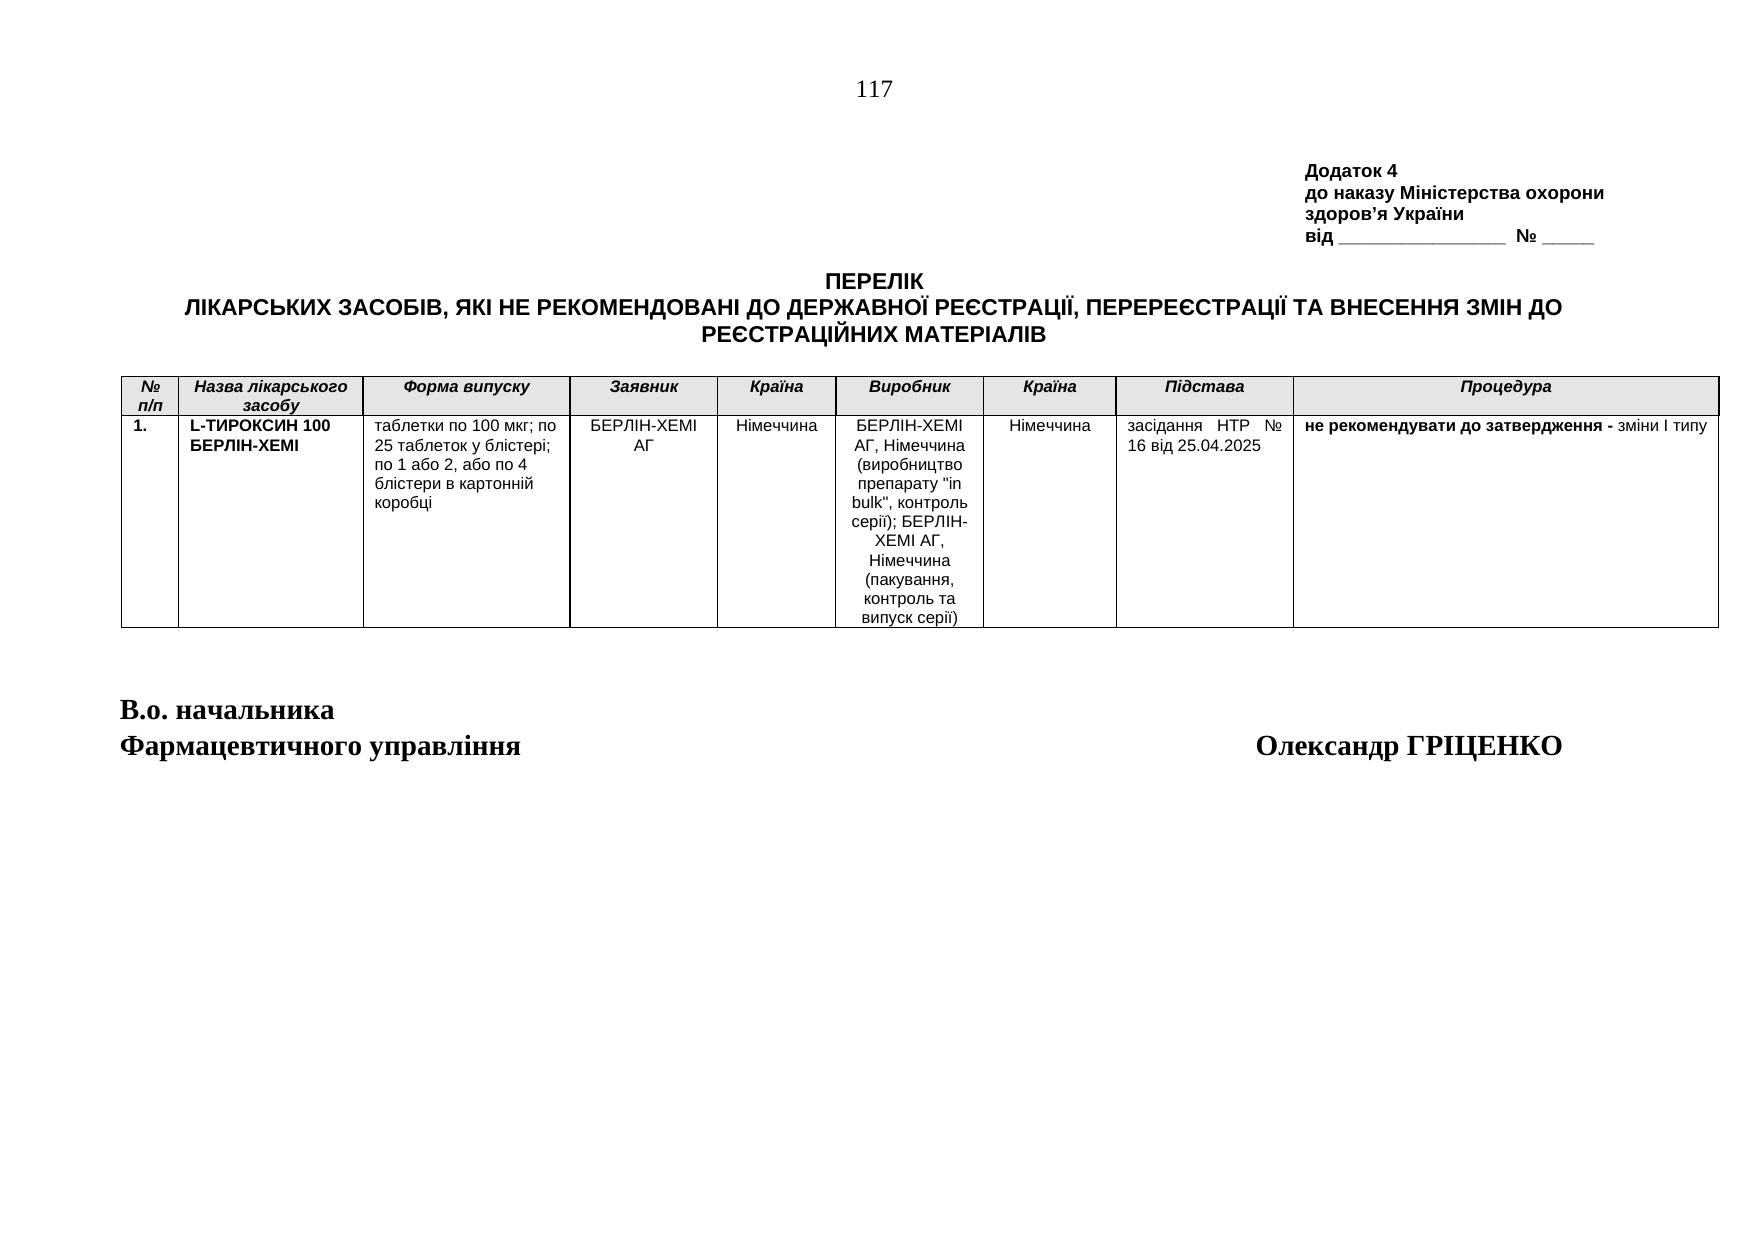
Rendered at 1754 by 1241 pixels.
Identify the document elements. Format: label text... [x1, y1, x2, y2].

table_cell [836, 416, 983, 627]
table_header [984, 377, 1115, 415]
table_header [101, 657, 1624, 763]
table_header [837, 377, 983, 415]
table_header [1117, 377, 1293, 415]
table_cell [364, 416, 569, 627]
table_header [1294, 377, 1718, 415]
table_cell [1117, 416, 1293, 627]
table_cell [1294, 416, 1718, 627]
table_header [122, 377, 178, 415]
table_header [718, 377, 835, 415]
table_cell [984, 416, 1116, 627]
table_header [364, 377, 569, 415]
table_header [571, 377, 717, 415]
text ПЕРЕЛІК [112, 268, 1636, 294]
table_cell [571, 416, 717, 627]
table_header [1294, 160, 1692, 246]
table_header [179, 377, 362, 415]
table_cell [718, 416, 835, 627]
text ЛІКАРСЬКИХ ЗАСОБІВ, ЯКІ НЕ РЕКОМЕНДОВАНІ ДО ДЕРЖАВНОЇ РЕЄСТРАЦІЇ, ПЕРЕРЕЄСТРАЦІЇ ТА ВНЕСЕННЯ ЗМІН ДО РЕЄСТРАЦІЙНИХ МАТЕРІАЛІВ [112, 294, 1636, 347]
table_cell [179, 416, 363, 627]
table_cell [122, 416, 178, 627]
